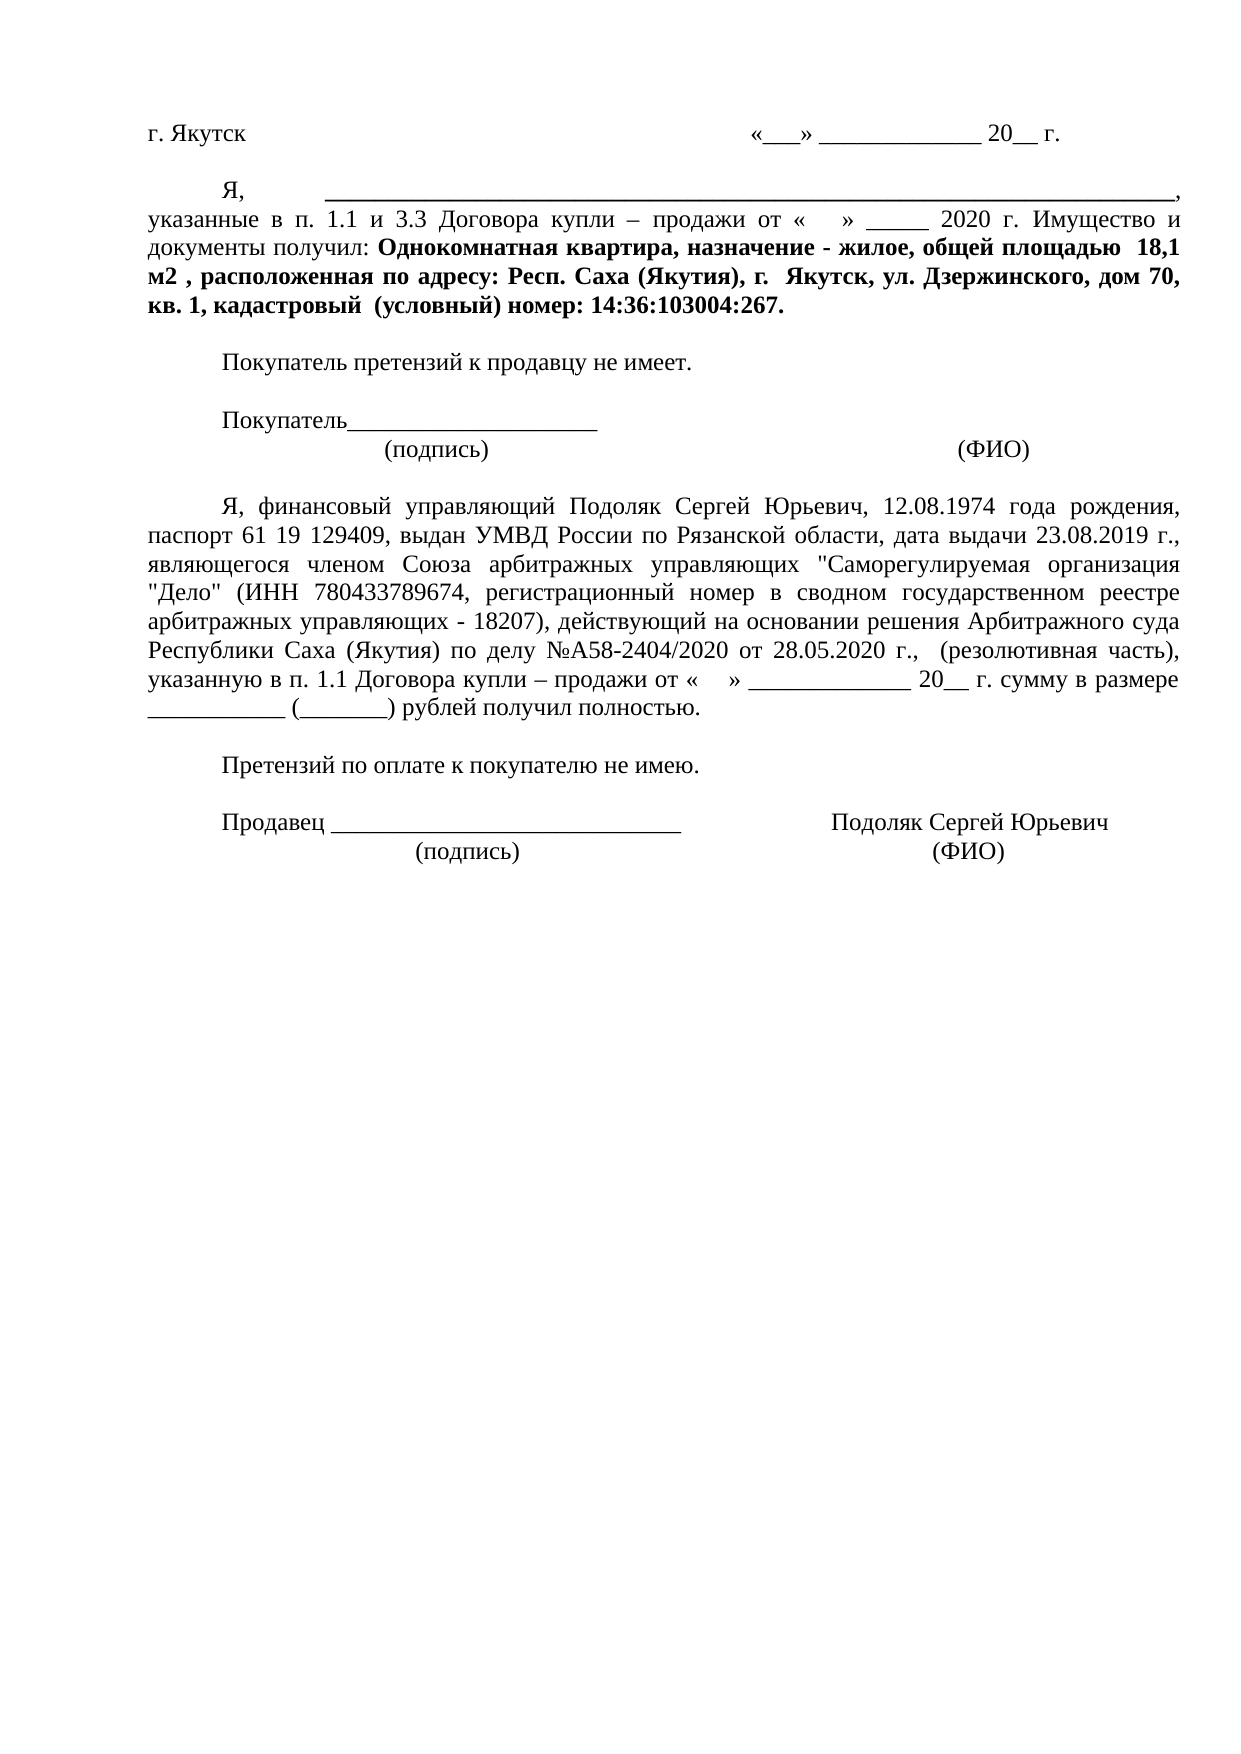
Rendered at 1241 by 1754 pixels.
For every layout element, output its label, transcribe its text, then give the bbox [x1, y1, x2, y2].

text (подпись) (ФИО) [148, 836, 1181, 865]
text Претензий по оплате к покупателю не имею. [148, 750, 1181, 779]
text Я, финансовый управляющий Подоляк Сергей Юрьевич, 12.08.1974 года рождения, паспорт 61 19 129409, выдан УМВД России по Рязанской области, дата выдачи 23.08.2019 г., являющегося членом Союза арбитражных управляющих "Саморегулируемая организация "Дело" (ИНН 780433789674, регистрационный номер в сводном государственном реестре арбитражных управляющих - 18207), действующий на основании решения Арбитражного суда Республики Саха (Якутия) по делу №А58-2404/2020 от 28.05.2020 г., (резолютивная часть), указанную в п. 1.1 Договора купли – продажи от « » _____________ 20__ г. сумму в размере ___________ (_______) рублей получил полностью. [148, 491, 1181, 721]
text Продавец ____________________________ Подоляк Сергей Юрьевич [148, 807, 1181, 836]
text Я, ____________________________________________________________________, указанные в п. 1.1 и 3.3 Договора купли – продажи от « » _____ 2020 г. Имущество и документы получил: Однокомнатная квартира, назначение - жилое, общей площадью 18,1 м2 , расположенная по адресу: Респ. Саха (Якутия), г. Якутск, ул. Дзержинского, дом 70, кв. 1, кадастровый (условный) номер: 14:36:103004:267. [148, 175, 1181, 319]
text Покупатель____________________ [148, 405, 1181, 434]
text г. Якутск «___» _____________ 20__ г. [148, 118, 1181, 147]
text (подпись) (ФИО) [148, 434, 1181, 462]
text Покупатель претензий к продавцу не имеет. [148, 347, 1181, 376]
